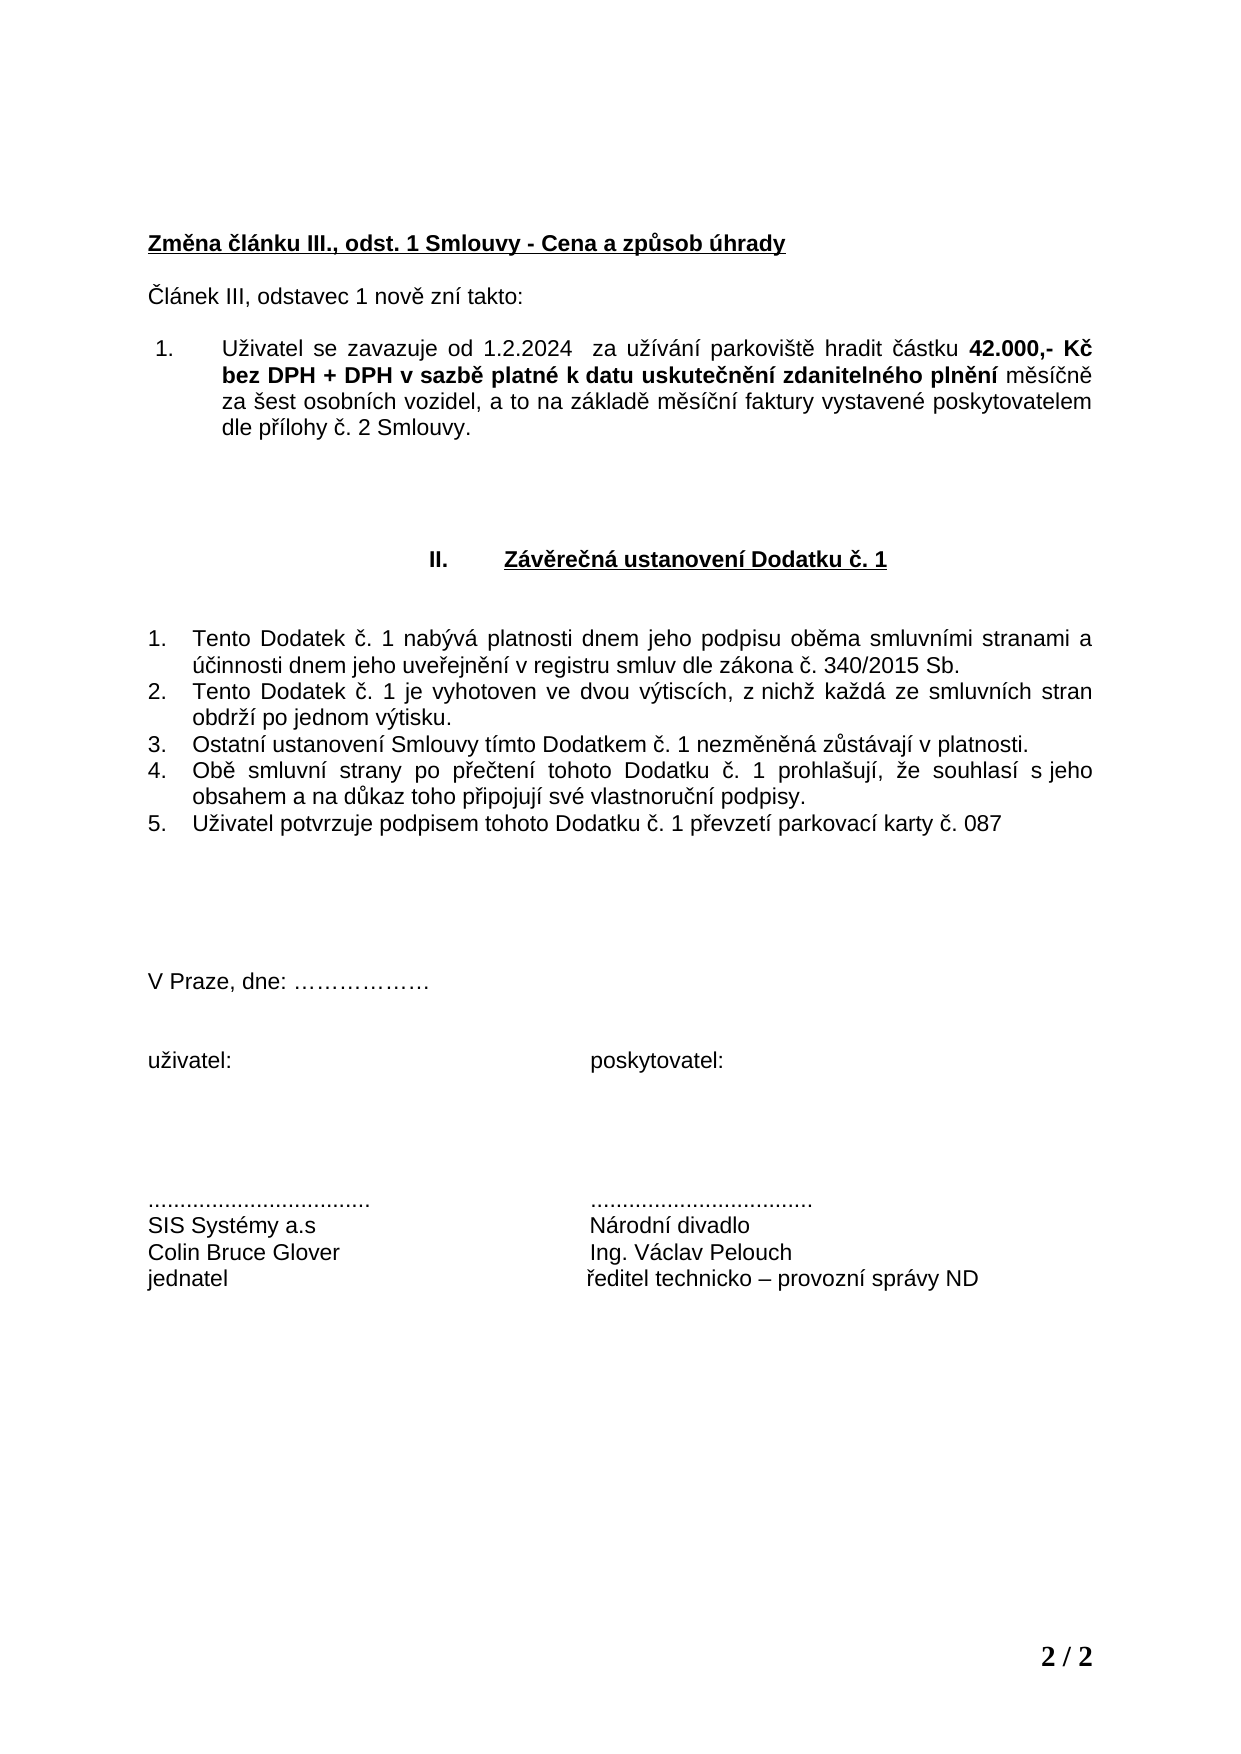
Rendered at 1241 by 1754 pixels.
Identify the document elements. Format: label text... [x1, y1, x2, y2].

list Obě smluvní strany po přečtení tohoto Dodatku č. 1 prohlašují, že souhlasí s jeho obsahem a na důkaz toho připojují své vlastnoruční podpisy. [148, 757, 1092, 810]
list Tento Dodatek č. 1 je vyhotoven ve dvou výtiscích, z nichž každá ze smluvních stran obdrží po jednom výtisku. [148, 678, 1092, 731]
list Uživatel potvrzuje podpisem tohoto Dodatku č. 1 převzetí parkovací karty č. 087 [148, 810, 1092, 836]
list Tento Dodatek č. 1 nabývá platnosti dnem jeho podpisu oběma smluvními stranami a účinnosti dnem jeho uveřejnění v registru smluv dle zákona č. 340/2015 Sb. [148, 625, 1092, 678]
list Závěrečná ustanovení Dodatku č. 1 [429, 546, 1092, 572]
list Uživatel se zavazuje od 1.2.2024 za užívání parkoviště hradit částku 42.000,- Kč bez DPH + DPH v sazbě platné k datu uskutečnění zdanitelného plnění měsíčně za šest osobních vozidel, a to na základě měsíční faktury vystavené poskytovatelem dle přílohy č. 2 Smlouvy. [155, 335, 1092, 441]
list Ostatní ustanovení Smlouvy tímto Dodatkem č. 1 nezměněná zůstávají v platnosti. [148, 731, 1092, 757]
text uživatel: poskytovatel: [148, 1047, 1092, 1073]
text Změna článku III., odst. 1 Smlouvy - Cena a způsob úhrady [148, 230, 1092, 256]
text SIS Systémy a.s Národní divadlo [148, 1212, 1122, 1238]
text ................................... ................................... [148, 1186, 1092, 1212]
text V Praze, dne: ……………… [148, 968, 1092, 994]
text jednatel ředitel technicko – provozní správy ND [148, 1265, 1092, 1291]
text Článek III, odstavec 1 nově zní takto: [148, 283, 1092, 309]
text Colin Bruce Glover Ing. Václav Pelouch [148, 1238, 1122, 1265]
